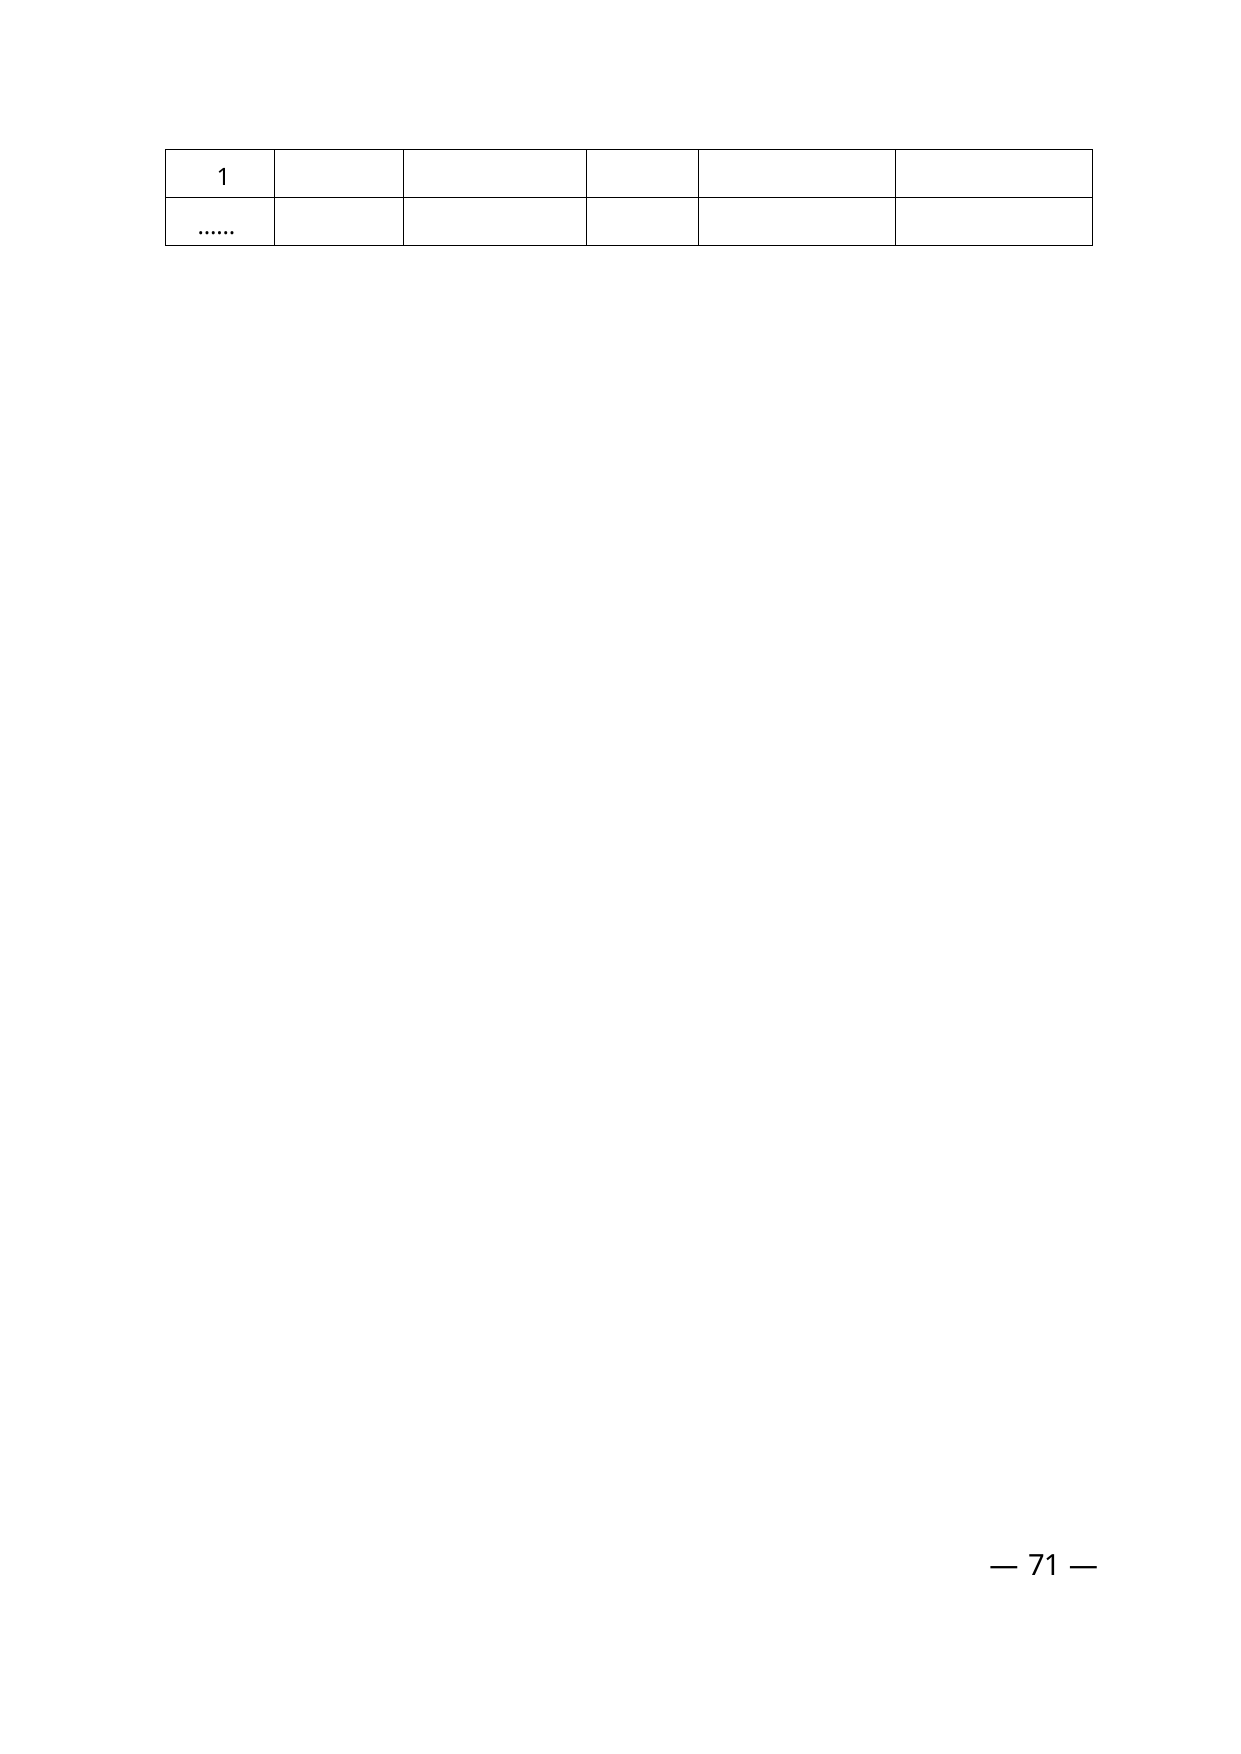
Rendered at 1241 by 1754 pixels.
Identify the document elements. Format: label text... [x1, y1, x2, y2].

table_cell [275, 150, 403, 197]
table_cell [587, 150, 698, 197]
table_cell [699, 150, 895, 197]
table_cell [699, 198, 895, 245]
table_cell [587, 198, 698, 245]
table_cell [896, 198, 1092, 245]
table_cell [404, 198, 586, 245]
table_cell [896, 150, 1092, 197]
table_cell [275, 198, 403, 245]
table_cell …… [166, 198, 274, 245]
table_cell 1 [166, 150, 274, 197]
table_cell [404, 150, 586, 197]
